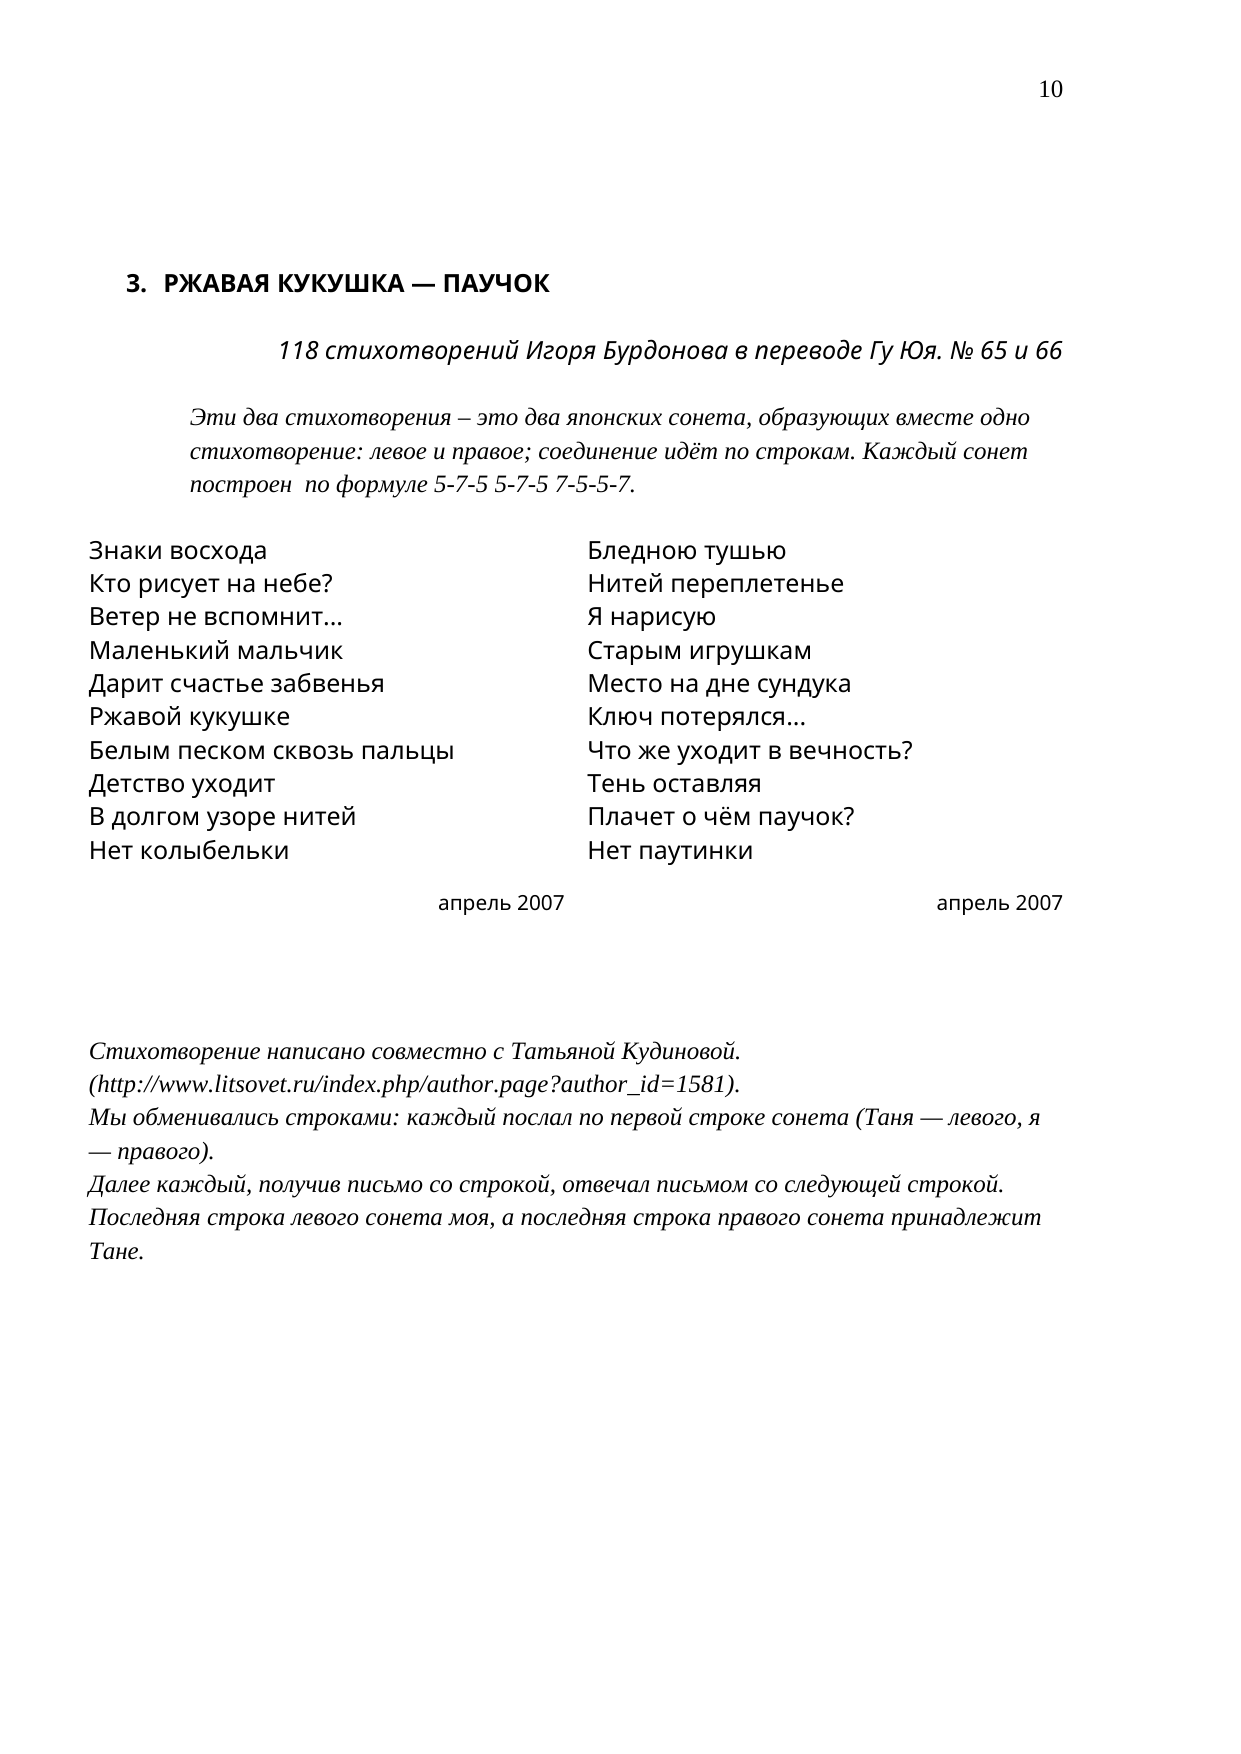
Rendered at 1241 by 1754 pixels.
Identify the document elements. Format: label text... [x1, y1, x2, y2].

text Далее каждый, получив письмо со строкой, отвечал письмом со следующей строкой. [89, 1166, 1063, 1199]
text Мы обменивались строками: каждый послал по первой строке сонета (Таня — левого, я — правого). [89, 1099, 1063, 1166]
text Последняя строка левого сонета моя, а последняя строка правого сонета принадлежит Тане. [89, 1199, 1063, 1266]
text (http://www.litsovet.ru/index.php/author.page?author_id=1581). [89, 1066, 1063, 1099]
text Эти два стихотворения – это два японских сонета, образующих вместе одно стихотворение: левое и правое; соединение идёт по строкам. Каждый сонет построен по формуле 5-7-5 5-7-5 7-5-5-7. [189, 399, 1063, 499]
text 118 стихотворений Игоря Бурдонова в переводе Гу Юя. № 65 и 66 [89, 332, 1063, 366]
text Стихотворение написано совместно с Татьяной Кудиновой. [89, 1032, 1063, 1066]
table_header Знаки восхода Кто рисует на небе? Ветер не вспомнит... Маленький мальчик Дарит счастье забвенья Ржавой кукушке Белым песком сквозь пальцы Детство уходит В долгом узоре нитей Нет колыбельки апрель 2007 [78, 533, 576, 966]
list РЖАВАЯ КУКУШКА — ПАУЧОК [126, 266, 1063, 299]
table_header Бледною тушью Нитей переплетенье Я нарисую Старым игрушкам Место на дне сундука Ключ потерялся... Что же уходит в вечность? Тень оставляя Плачет о чём паучок? Нет паутинки апрель 2007 [576, 533, 1074, 966]
